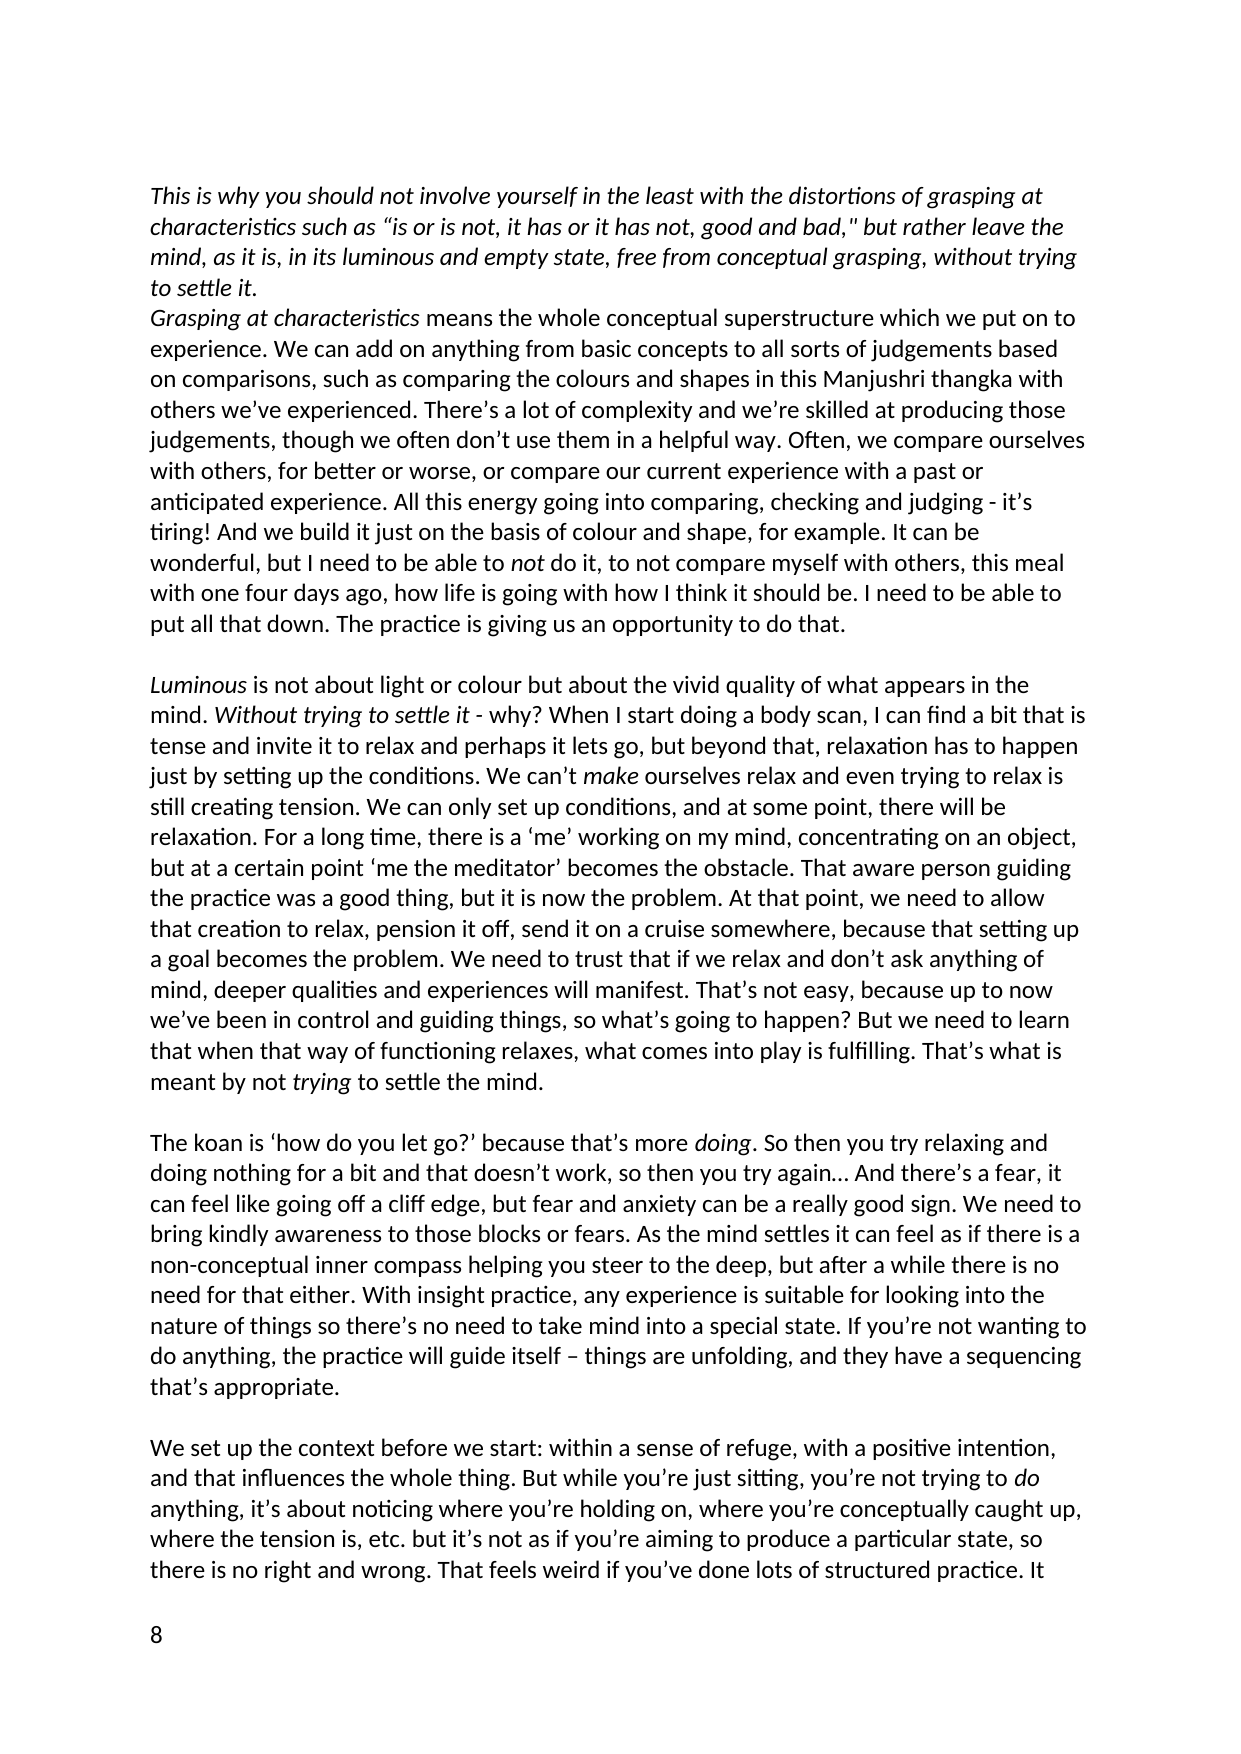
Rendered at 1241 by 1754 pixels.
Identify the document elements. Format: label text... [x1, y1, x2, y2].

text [150, 1432, 1090, 1584]
text The koan is ‘how do you let go?’ because that’s more doing. So then you try relaxing and doing nothing for a bit and that doesn’t work, so then you try again… And there’s a fear, it can feel like going off a cliff edge, but fear and anxiety can be a really good sign. We need to bring kindly awareness to those blocks or fears. As the mind settles it can feel as if there is a non-conceptual inner compass helping you steer to the deep, but after a while there is no need for that either. With insight practice, any experience is suitable for looking into the nature of things so there’s no need to take mind into a special state. If you’re not wanting to do anything, the practice will guide itself – things are unfolding, and they have a sequencing that’s appropriate. [150, 1127, 1090, 1401]
text Luminous is not about light or colour but about the vivid quality of what appears in the mind. Without trying to settle it - why? When I start doing a body scan, I can find a bit that is tense and invite it to relax and perhaps it lets go, but beyond that, relaxation has to happen just by setting up the conditions. We can’t make ourselves relax and even trying to relax is still creating tension. We can only set up conditions, and at some point, there will be relaxation. For a long time, there is a ‘me’ working on my mind, concentrating on an object, but at a certain point ‘me the meditator’ becomes the obstacle. That aware person guiding the practice was a good thing, but it is now the problem. At that point, we need to allow that creation to relax, pension it off, send it on a cruise somewhere, because that setting up a goal becomes the problem. We need to trust that if we relax and don’t ask anything of mind, deeper qualities and experiences will manifest. That’s not easy, because up to now we’ve been in control and guiding things, so what’s going to happen? But we need to learn that when that way of functioning relaxes, what comes into play is fulfilling. That’s what is meant by not trying to settle the mind. [150, 669, 1090, 1096]
text This is why you should not involve yourself in the least with the distortions of grasping at characteristics such as “is or is not, it has or it has not, good and bad," but rather leave the mind, as it is, in its luminous and empty state, free from conceptual grasping, without trying to settle it. [150, 181, 1090, 303]
text Grasping at characteristics means the whole conceptual superstructure which we put on to experience. We can add on anything from basic concepts to all sorts of judgements based on comparisons, such as comparing the colours and shapes in this Manjushri thangka with others we’ve experienced. There’s a lot of complexity and we’re skilled at producing those judgements, though we often don’t use them in a helpful way. Often, we compare ourselves with others, for better or worse, or compare our current experience with a past or anticipated experience. All this energy going into comparing, checking and judging - it’s tiring! And we build it just on the basis of colour and shape, for example. It can be wonderful, but I need to be able to not do it, to not compare myself with others, this meal with one four days ago, how life is going with how I think it should be. I need to be able to put all that down. The practice is giving us an opportunity to do that. [150, 303, 1090, 638]
